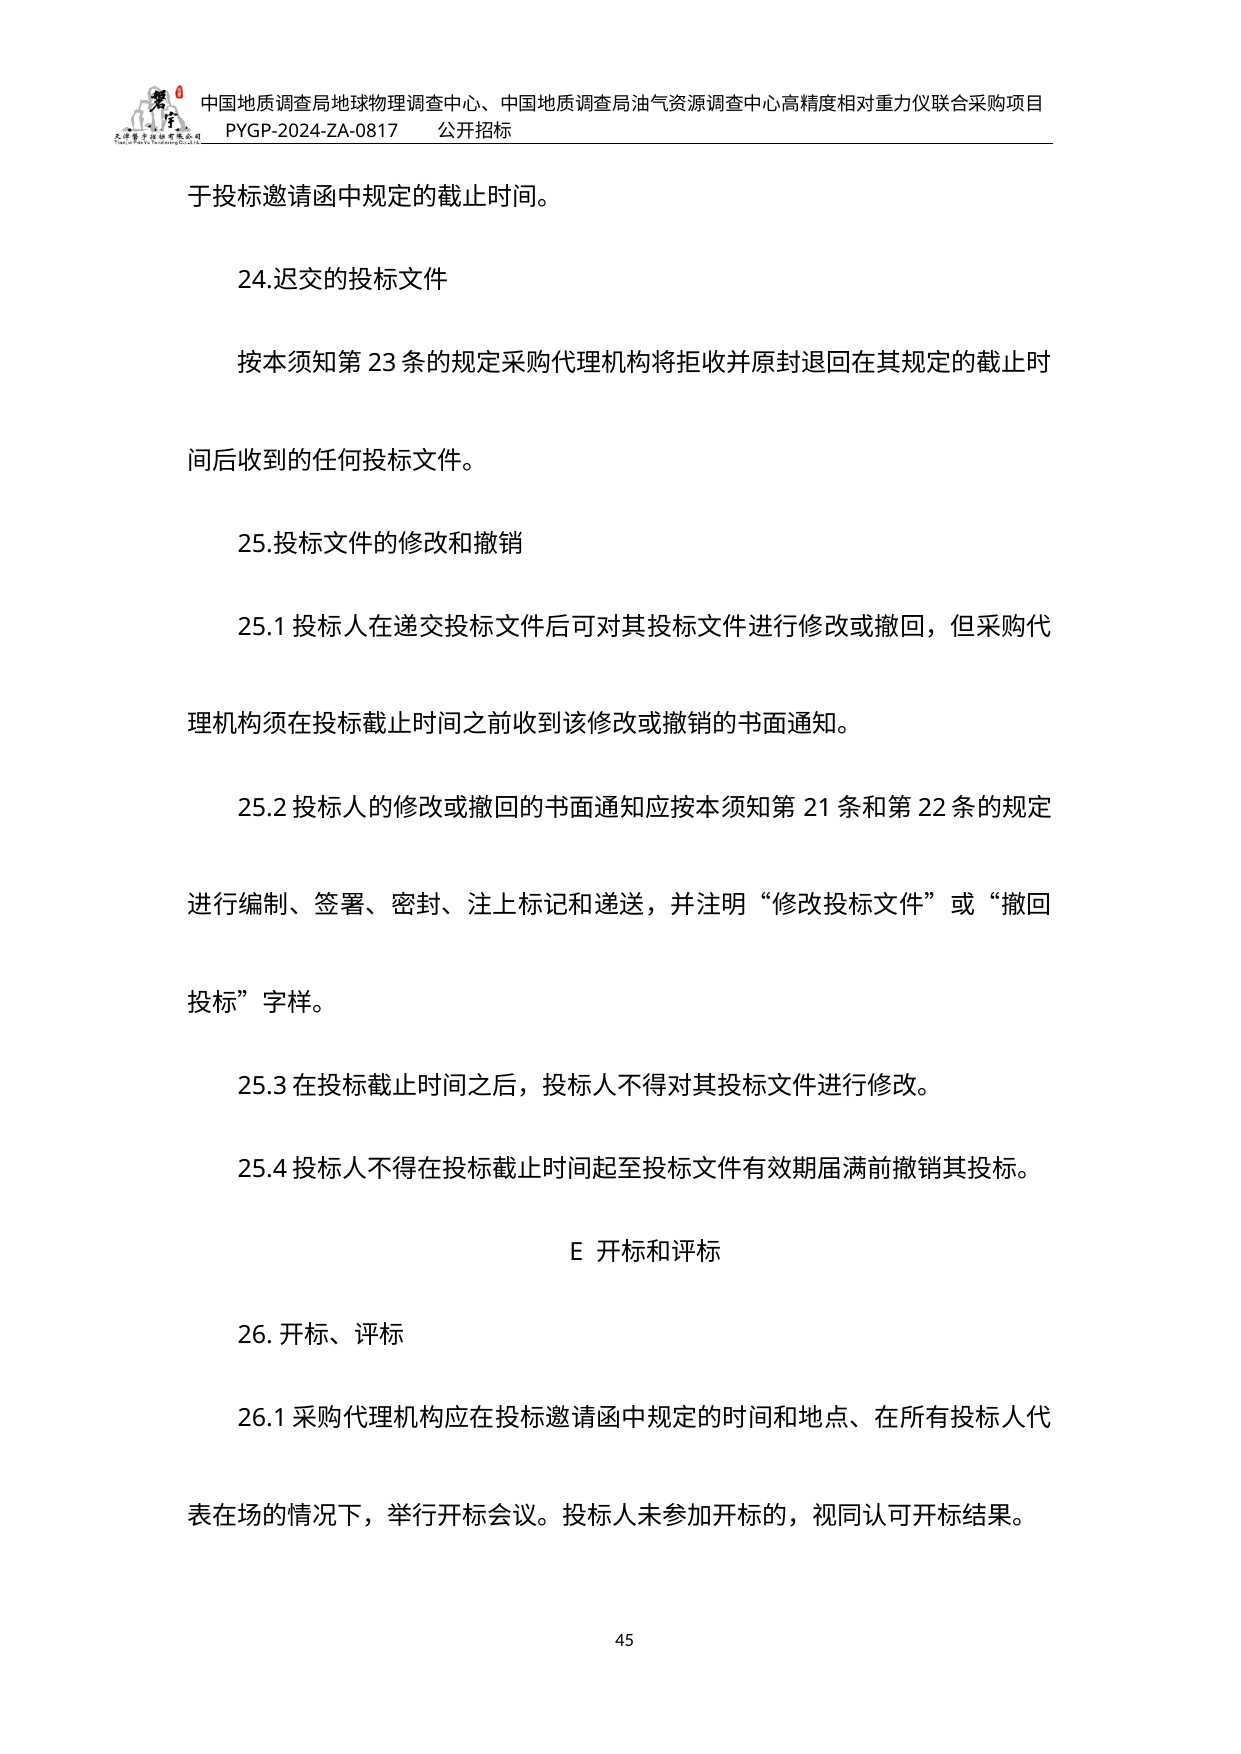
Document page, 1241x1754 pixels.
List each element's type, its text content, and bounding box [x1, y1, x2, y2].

text 按本须知第23条的规定采购代理机构将拒收并原封退回在其规定的截止时间后收到的任何投标文件。 [187, 328, 1053, 491]
text 25.2投标人的修改或撤回的书面通知应按本须知第21条和第22条的规定进行编制、签署、密封、注上标记和递送，并注明“修改投标文件”或“撤回投标”字样。 [187, 773, 1053, 1033]
text 25.1投标人在递交投标文件后可对其投标文件进行修改或撤回，但采购代理机构须在投标截止时间之前收到该修改或撤销的书面通知。 [187, 592, 1053, 754]
text 25.4投标人不得在投标截止时间起至投标文件有效期届满前撤销其投标。 [187, 1134, 1053, 1199]
text 26.1采购代理机构应在投标邀请函中规定的时间和地点、在所有投标人代表在场的情况下，举行开标会议。投标人未参加开标的，视同认可开标结果。 [187, 1383, 1053, 1546]
text 24.迟交的投标文件 [187, 245, 1053, 310]
picture [107, 83, 205, 150]
text 25.3在投标截止时间之后，投标人不得对其投标文件进行修改。 [187, 1051, 1053, 1116]
text 25.投标文件的修改和撤销 [187, 509, 1053, 574]
text 23.1采购代理机构在投标邀请函中规定的地址收到投标文件的时间应不迟于投标邀请函中规定的截止时间。 [187, 162, 1053, 227]
list 开标、评标 [187, 1300, 1053, 1365]
text E 开标和评标 [187, 1217, 1053, 1282]
